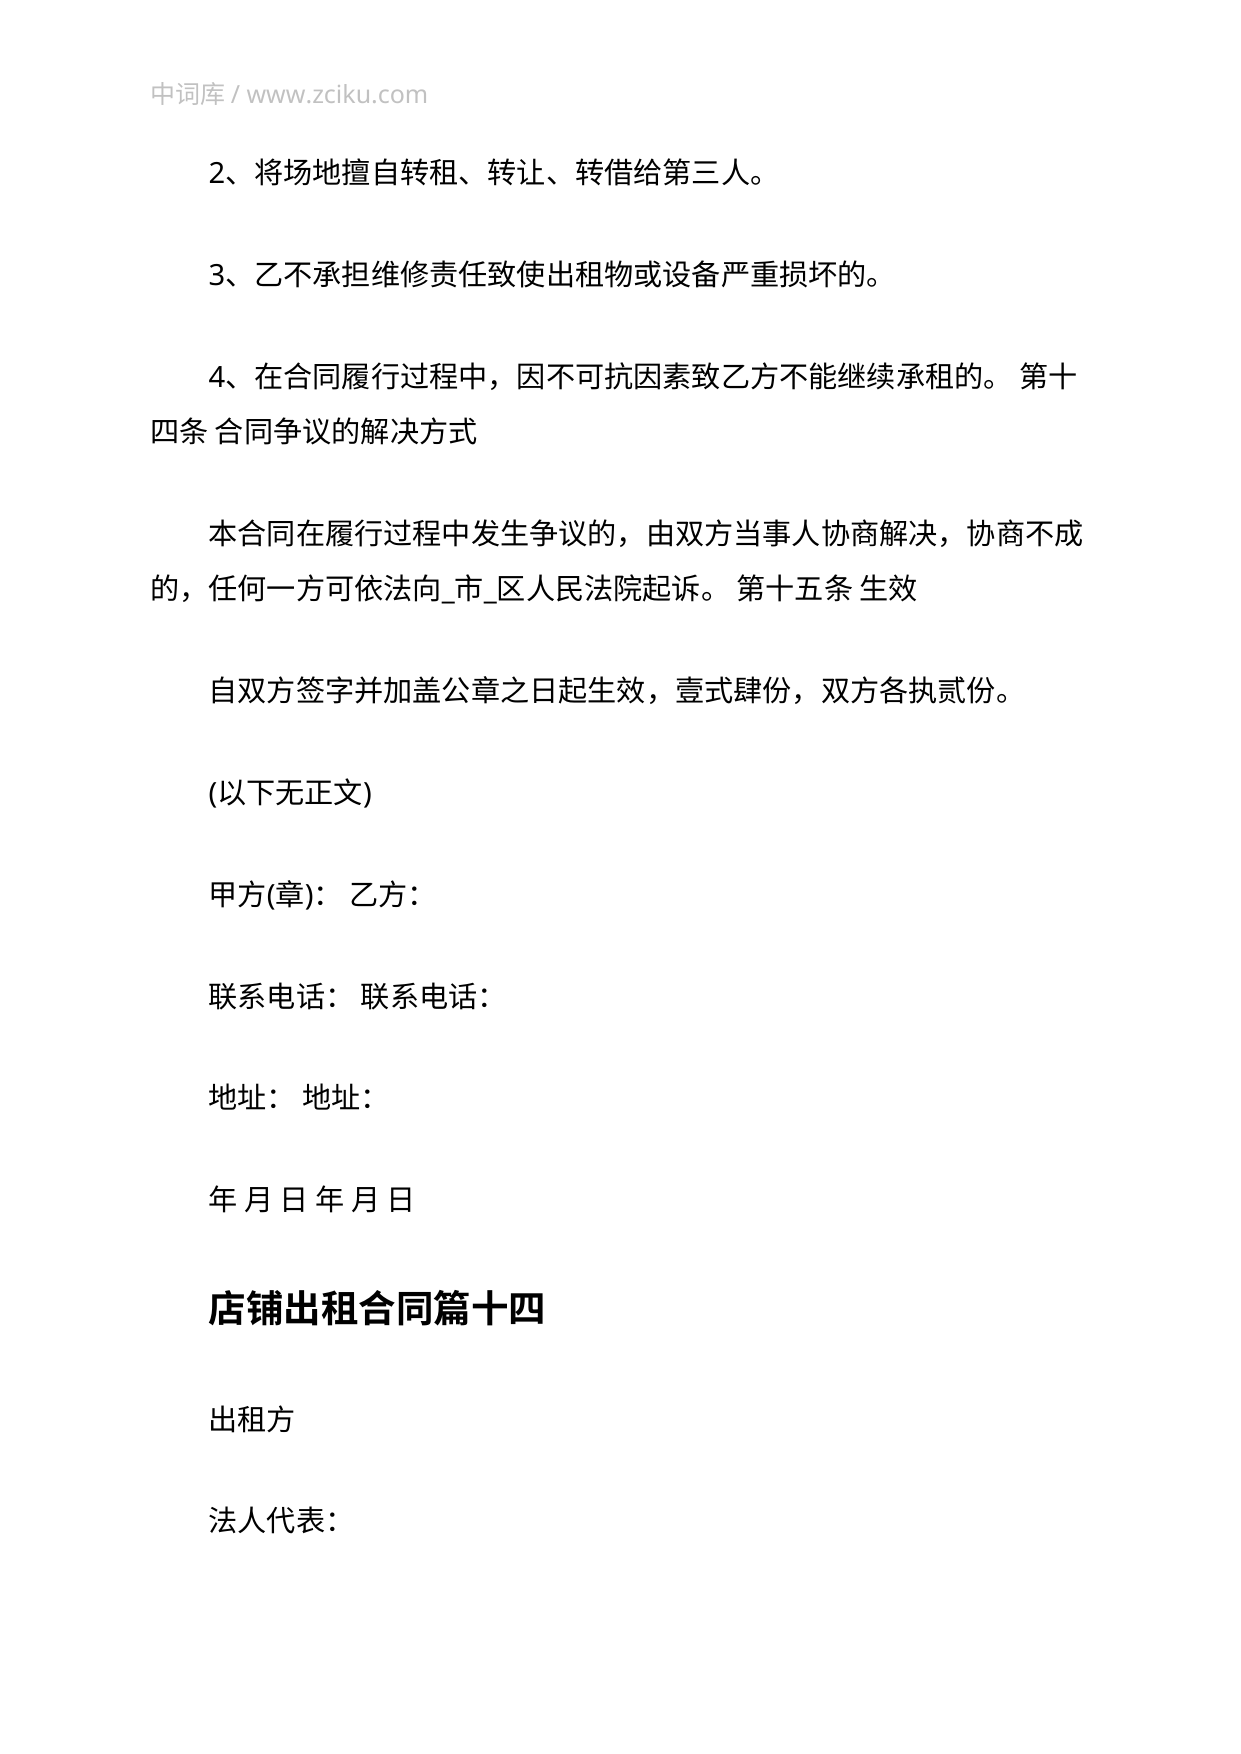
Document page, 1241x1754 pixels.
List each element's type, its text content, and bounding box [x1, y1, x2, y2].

text 店铺出租合同篇十四 [150, 1279, 1090, 1333]
text 自双方签字并加盖公章之日起生效，壹式肆份，双方各执贰份。 [150, 668, 1090, 710]
text 地址： 地址： [150, 1075, 1090, 1117]
text 联系电话： 联系电话： [150, 973, 1090, 1016]
text 4、在合同履行过程中，因不可抗因素致乙方不能继续承租的。 第十四条 合同争议的解决方式 [150, 354, 1090, 451]
text 本合同在履行过程中发生争议的，由双方当事人协商解决，协商不成的，任何一方可依法向_市_区人民法院起诉。 第十五条 生效 [150, 511, 1090, 608]
text 3、乙不承担维修责任致使出租物或设备严重损坏的。 [150, 252, 1090, 294]
text 甲方(章)： 乙方： [150, 871, 1090, 914]
text 年 月 日 年 月 日 [150, 1177, 1090, 1219]
text 出租方 [150, 1396, 1090, 1438]
text 法人代表： [150, 1498, 1090, 1540]
text (以下无正文) [150, 769, 1090, 812]
text 2、将场地擅自转租、转让、转借给第三人。 [150, 150, 1090, 192]
